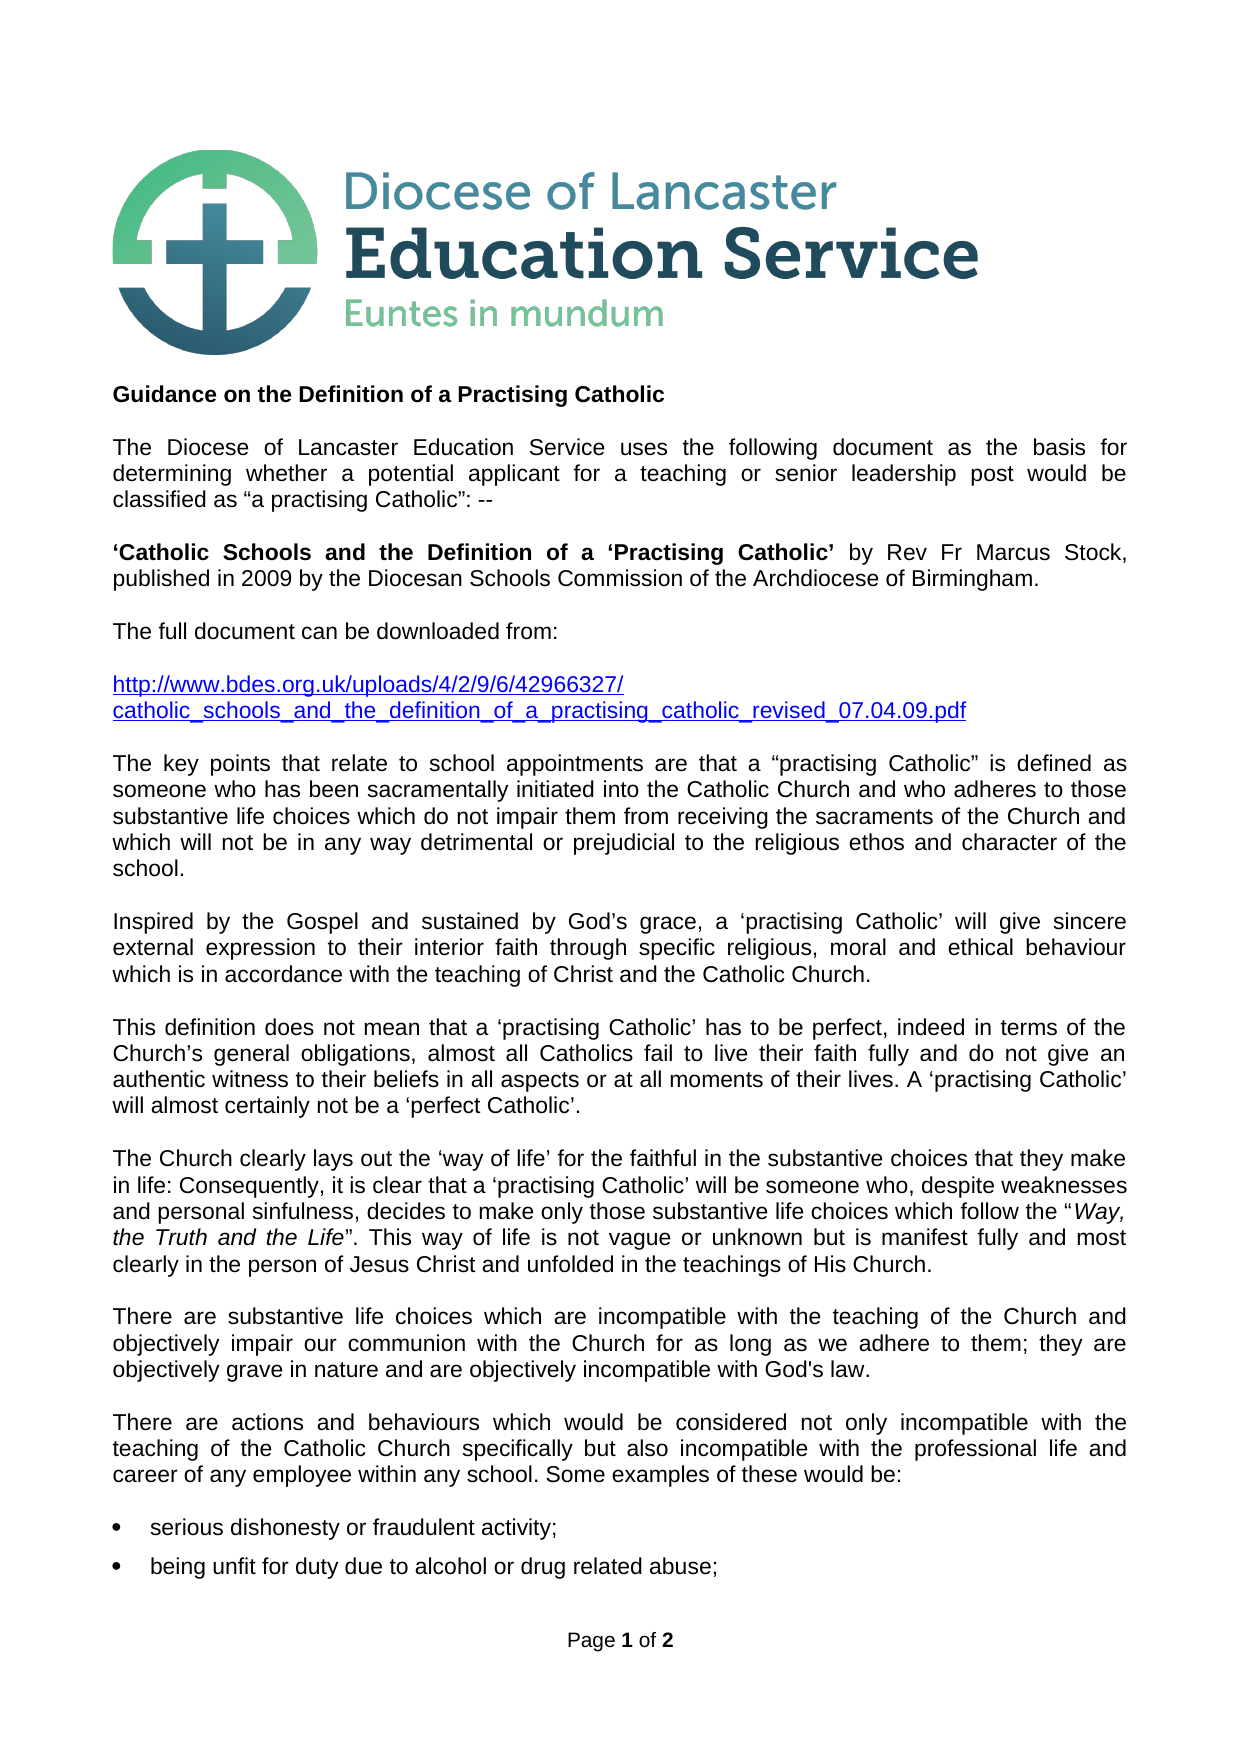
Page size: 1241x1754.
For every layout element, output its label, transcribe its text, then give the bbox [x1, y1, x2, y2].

list serious dishonesty or fraudulent activity; [112, 1514, 1128, 1541]
text The Diocese of Lancaster Education Service uses the following document as the basis for determining whether a potential applicant for a teaching or senior leadership post would be classified as “a practising Catholic”: -- [112, 434, 1128, 513]
text Inspired by the Gospel and sustained by God’s grace, a ‘practising Catholic’ will give sincere external expression to their interior faith through specific religious, moral and ethical behaviour which is in accordance with the teaching of Christ and the Catholic Church. [112, 908, 1128, 987]
text ‘Catholic Schools and the Definition of a ‘Practising Catholic’ by Rev Fr Marcus Stock, published in 2009 by the Diocesan Schools Commission of the Archdiocese of Birmingham. [112, 539, 1128, 592]
text Guidance on the Definition of a Practising Catholic [112, 381, 1128, 407]
list being unfit for duty due to alcohol or drug related abuse; [112, 1553, 1128, 1579]
picture [112, 150, 978, 355]
text This definition does not mean that a ‘practising Catholic’ has to be perfect, indeed in terms of the Church’s general obligations, almost all Catholics fail to live their faith fully and do not give an authentic witness to their beliefs in all aspects or at all moments of their lives. A ‘practising Catholic’ will almost certainly not be a ‘perfect Catholic’. [112, 1013, 1128, 1119]
text The Church clearly lays out the ‘way of life’ for the faithful in the substantive choices that they make in life: Consequently, it is clear that a ‘practising Catholic’ will be someone who, despite weaknesses and personal sinfulness, decides to make only those substantive life choices which follow the “Way, the Truth and the Life”. This way of life is not vague or unknown but is manifest fully and most clearly in the person of Jesus Christ and unfolded in the teachings of His Church. [112, 1145, 1128, 1277]
text There are substantive life choices which are incompatible with the teaching of the Church and objectively impair our communion with the Church for as long as we adhere to them; they are objectively grave in nature and are objectively incompatible with God's law. [112, 1303, 1128, 1382]
text http://www.bdes.org.uk/uploads/4/2/9/6/42966327/catholic_schools_and_the_definition_of_a_practising_catholic_revised_07.04.09.pdf [112, 671, 1128, 723]
text There are actions and behaviours which would be considered not only incompatible with the teaching of the Catholic Church specifically but also incompatible with the professional life and career of any employee within any school. Some examples of these would be: [112, 1409, 1128, 1488]
text The full document can be downloaded from: [112, 618, 1128, 644]
text The key points that relate to school appointments are that a “practising Catholic” is defined as someone who has been sacramentally initiated into the Catholic Church and who adheres to those substantive life choices which do not impair them from receiving the sacraments of the Church and which will not be in any way detrimental or prejudicial to the religious ethos and character of the school. [112, 750, 1128, 882]
